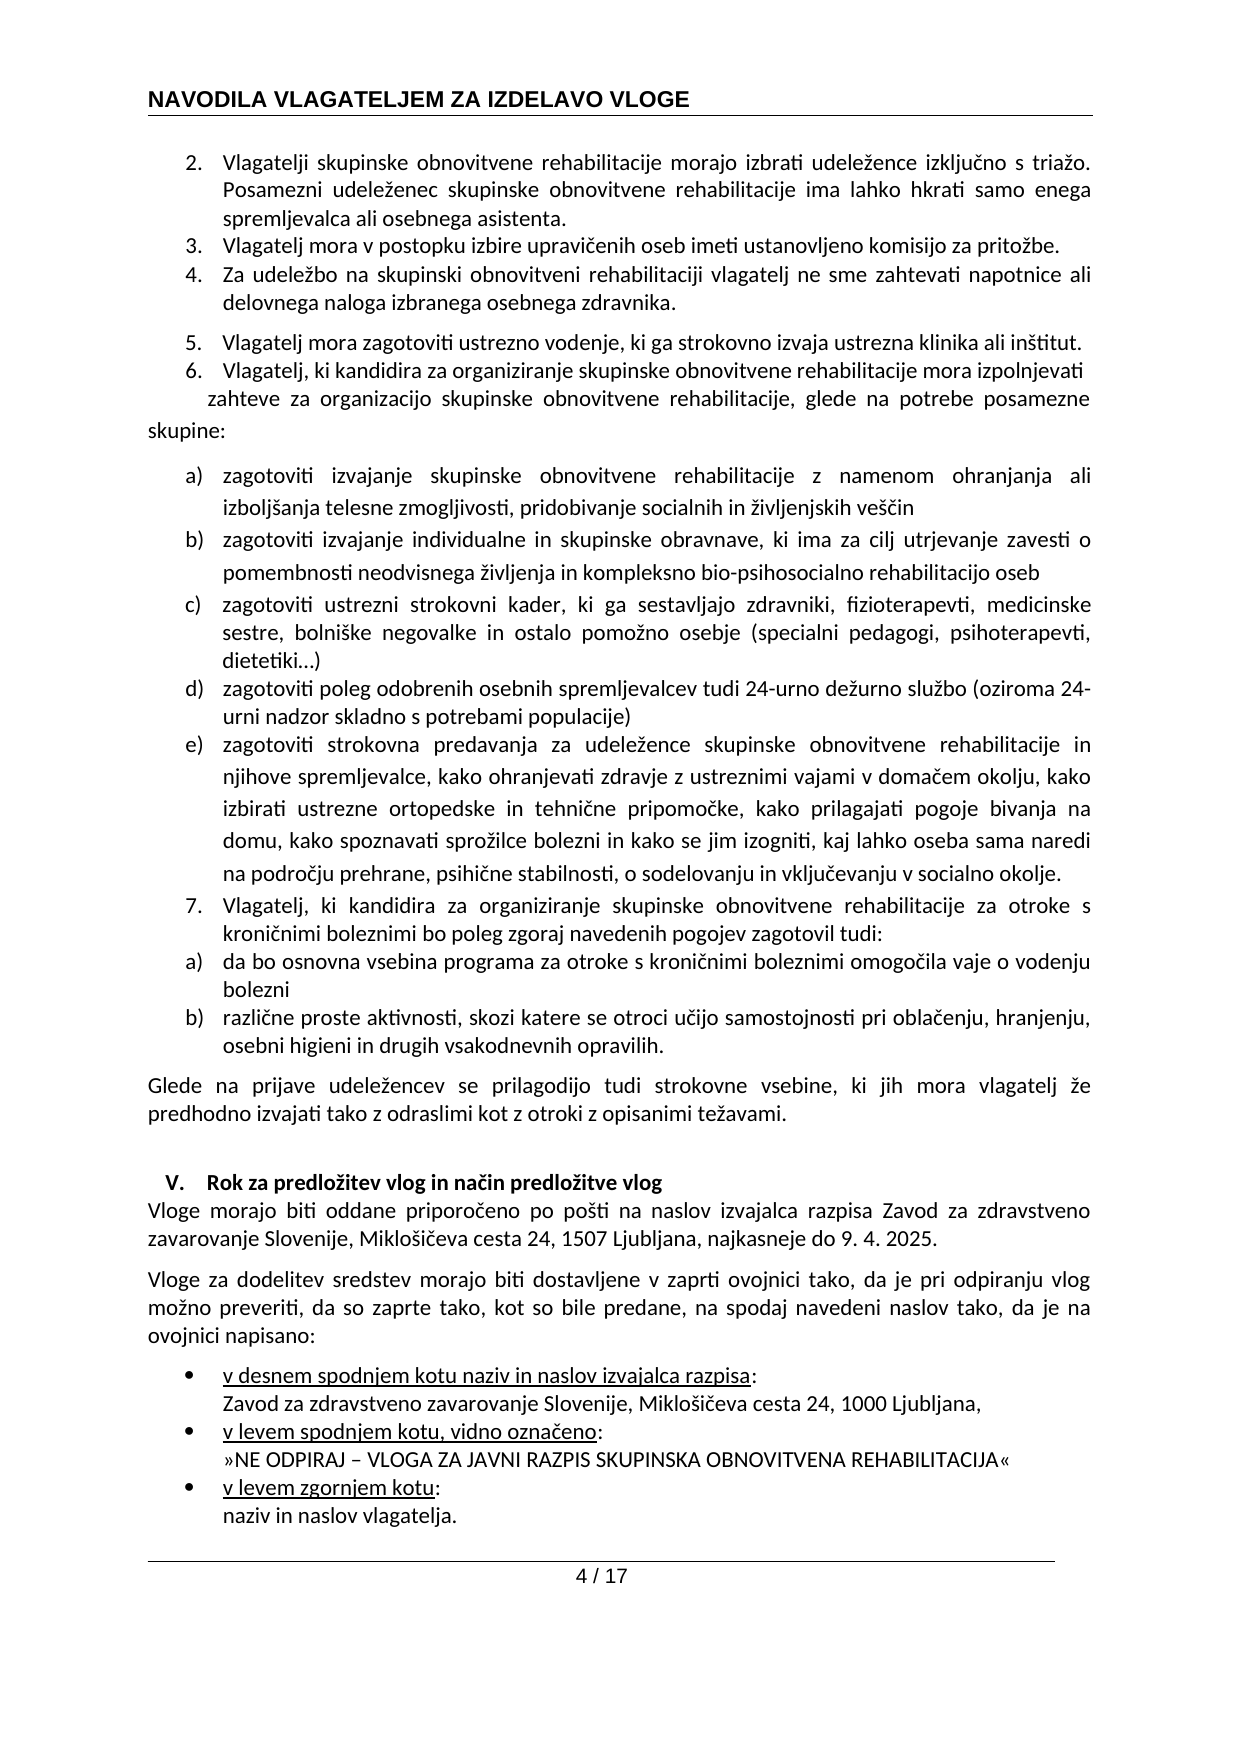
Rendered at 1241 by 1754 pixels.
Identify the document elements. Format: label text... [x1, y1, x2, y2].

list zagotoviti strokovna predavanja za udeležence skupinske obnovitvene rehabilitacije in njihove spremljevalce, kako ohranjevati zdravje z ustreznimi vajami v domačem okolju, kako izbirati ustrezne ortopedske in tehnične pripomočke, kako prilagajati pogoje bivanja na domu, kako spoznavati sprožilce bolezni in kako se jim izogniti, kaj lahko oseba sama naredi na področju prehrane, psihične stabilnosti, o sodelovanju in vključevanju v socialno okolje. [185, 730, 1093, 887]
list da bo osnovna vsebina programa za otroke s kroničnimi boleznimi omogočila vaje o vodenju bolezni [185, 947, 1093, 1003]
list Zavod za zdravstveno zavarovanje Slovenije, Miklošičeva cesta 24, 1000 Ljubljana, [223, 1389, 1093, 1417]
list »NE ODPIRAJ – VLOGA ZA JAVNI RAZPIS SKUPINSKA OBNOVITVENA REHABILITACIJA« [223, 1445, 1093, 1473]
list zagotoviti poleg odobrenih osebnih spremljevalcev tudi 24-urno dežurno službo (oziroma 24-urni nadzor skladno s potrebami populacije) [185, 674, 1093, 730]
text zahteve za organizacijo skupinske obnovitvene rehabilitacije, glede na potrebe posamezne skupine: [148, 384, 1093, 444]
list Vlagatelj, ki kandidira za organiziranje skupinske obnovitvene rehabilitacije mora izpolnjevati [185, 356, 1093, 384]
list v levem spodnjem kotu, vidno označeno: [185, 1417, 1093, 1445]
list v levem zgornjem kotu: [185, 1473, 1093, 1501]
list Za udeležbo na skupinski obnovitveni rehabilitaciji vlagatelj ne sme zahtevati napotnice ali delovnega naloga izbranega osebnega zdravnika. [185, 260, 1093, 316]
list v desnem spodnjem kotu naziv in naslov izvajalca razpisa: [185, 1361, 1093, 1389]
list Vlagatelj, ki kandidira za organiziranje skupinske obnovitvene rehabilitacije za otroke s kroničnimi boleznimi bo poleg zgoraj navedenih pogojev zagotovil tudi: [185, 891, 1093, 947]
text Vloge za dodelitev sredstev morajo biti dostavljene v zaprti ovojnici tako, da je pri odpiranju vlog možno preveriti, da so zaprte tako, kot so bile predane, na spodaj navedeni naslov tako, da je na ovojnici napisano: [148, 1265, 1093, 1349]
list Vlagatelj mora zagotoviti ustrezno vodenje, ki ga strokovno izvaja ustrezna klinika ali inštitut. [185, 328, 1093, 356]
list zagotoviti ustrezni strokovni kader, ki ga sestavljajo zdravniki, fizioterapevti, medicinske sestre, bolniške negovalke in ostalo pomožno osebje (specialni pedagogi, psihoterapevti, dietetiki…) [185, 590, 1093, 674]
list zagotoviti izvajanje individualne in skupinske obravnave, ki ima za cilj utrjevanje zavesti o pomembnosti neodvisnega življenja in kompleksno bio-psihosocialno rehabilitacijo oseb [185, 526, 1093, 586]
list Rok za predložitev vlog in način predložitve vlog [185, 1168, 1093, 1196]
text Glede na prijave udeležencev se prilagodijo tudi strokovne vsebine, ki jih mora vlagatelj že predhodno izvajati tako z odraslimi kot z otroki z opisanimi težavami. [148, 1072, 1093, 1128]
list naziv in naslov vlagatelja. [223, 1501, 1093, 1529]
list Vlagatelj mora v postopku izbire upravičenih oseb imeti ustanovljeno komisijo za pritožbe. [185, 232, 1093, 260]
list Vlagatelji skupinske obnovitvene rehabilitacije morajo izbrati udeležence izključno s triažo. Posamezni udeleženec skupinske obnovitvene rehabilitacije ima lahko hkrati samo enega spremljevalca ali osebnega asistenta. [185, 148, 1093, 232]
list različne proste aktivnosti, skozi katere se otroci učijo samostojnosti pri oblačenju, hranjenju, osebni higieni in drugih vsakodnevnih opravilih. [185, 1003, 1093, 1059]
list zagotoviti izvajanje skupinske obnovitvene rehabilitacije z namenom ohranjanja ali izboljšanja telesne zmogljivosti, pridobivanje socialnih in življenjskih veščin [185, 461, 1093, 521]
text Vloge morajo biti oddane priporočeno po pošti na naslov izvajalca razpisa Zavod za zdravstveno zavarovanje Slovenije, Miklošičeva cesta 24, 1507 Ljubljana, najkasneje do 9. 4. 2025. [148, 1196, 1093, 1252]
